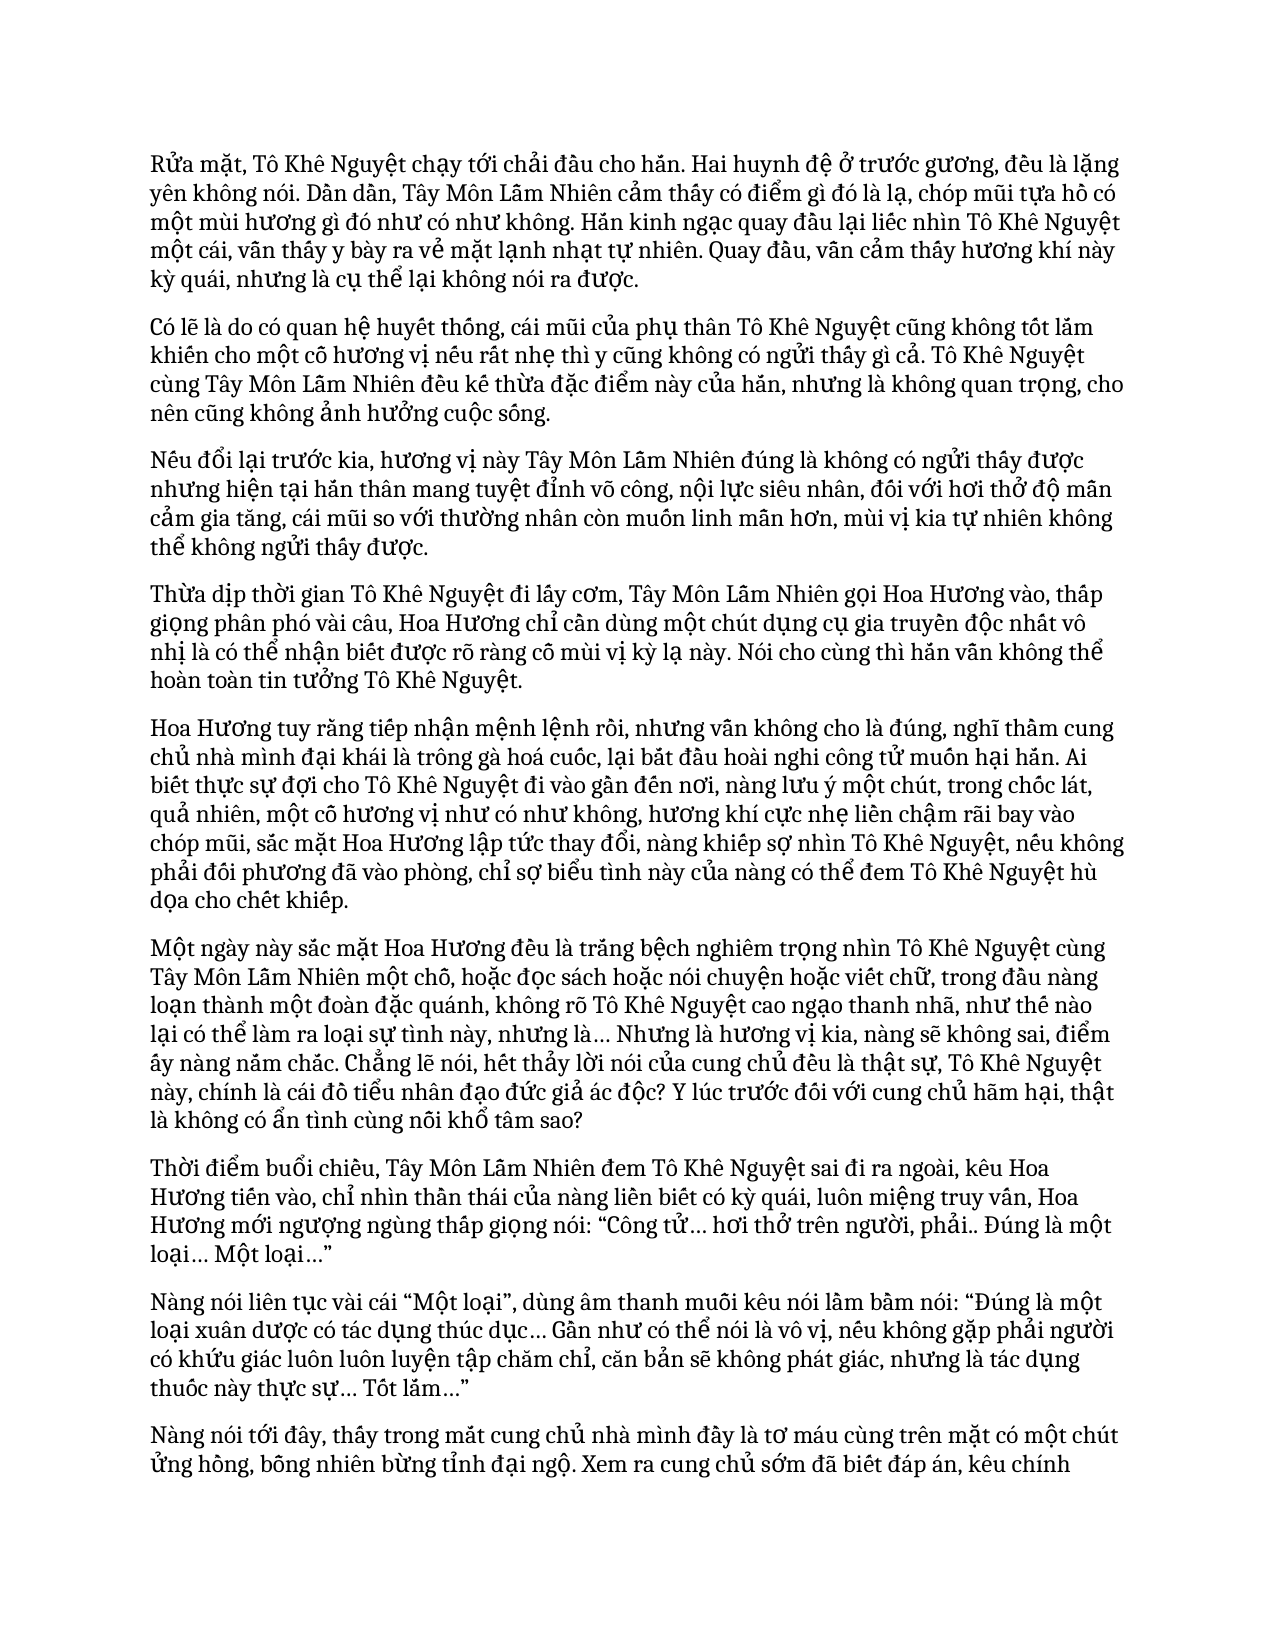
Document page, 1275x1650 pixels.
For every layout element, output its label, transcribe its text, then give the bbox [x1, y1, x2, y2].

text Có lẽ là do có quan hệ huyết thống, cái mũi của phụ thân Tô Khê Nguyệt cũng không tốt lắm khiến cho một cỗ hương vị nếu rất nhẹ thì y cũng không có ngửi thấy gì cả. Tô Khê Nguyệt cùng Tây Môn Lẫm Nhiên đều kế thừa đặc điểm này của hắn, nhưng là không quan trọng, cho nên cũng không ảnh hưởng cuộc sống. [150, 312, 1125, 427]
text Rửa mặt, Tô Khê Nguyệt chạy tới chải đầu cho hắn. Hai huynh đệ ở trước gương, đều là lặng yên không nói. Dần dần, Tây Môn Lẫm Nhiên cảm thấy có điểm gì đó là lạ, chóp mũi tựa hồ có một mùi hương gì đó như có như không. Hắn kinh ngạc quay đầu lại liếc nhìn Tô Khê Nguyệt một cái, vẫn thấy y bày ra vẻ mặt lạnh nhạt tự nhiên. Quay đầu, vẫn cảm thấy hương khí này kỳ quái, nhưng là cụ thể lại không nói ra được. [150, 150, 1125, 294]
text Nếu đổi lại trước kia, hương vị này Tây Môn Lẫm Nhiên đúng là không có ngửi thấy được nhưng hiện tại hắn thân mang tuyệt đỉnh võ công, nội lực siêu nhân, đối với hơi thở độ mẫn cảm gia tăng, cái mũi so với thường nhân còn muốn linh mẫn hơn, mùi vị kia tự nhiên không thể không ngửi thấy được. [150, 446, 1125, 561]
text Hoa Hương tuy rằng tiếp nhận mệnh lệnh rồi, nhưng vẫn không cho là đúng, nghĩ thầm cung chủ nhà mình đại khái là trông gà hoá cuốc, lại bắt đầu hoài nghi công tử muốn hại hắn. Ai biết thực sự đợi cho Tô Khê Nguyệt đi vào gần đến nơi, nàng lưu ý một chút, trong chốc lát, quả nhiên, một cỗ hương vị như có như không, hương khí cực nhẹ liền chậm rãi bay vào chóp mũi, sắc mặt Hoa Hương lập tức thay đổi, nàng khiếp sợ nhìn Tô Khê Nguyệt, nếu không phải đối phương đã vào phòng, chỉ sợ biểu tình này của nàng có thể đem Tô Khê Nguyệt hù dọa cho chết khiếp. [150, 714, 1125, 915]
text Nàng nói liên tục vài cái “Một loại”, dùng âm thanh muỗi kêu nói lầm bầm nói: “Đúng là một loại xuân dược có tác dụng thúc dục… Gần như có thể nói là vô vị, nếu không gặp phải người có khứu giác luôn luôn luyện tập chăm chỉ, căn bản sẽ không phát giác, nhưng là tác dụng thuốc này thực sự… Tốt lắm…” [150, 1287, 1125, 1402]
text Thừa dịp thời gian Tô Khê Nguyệt đi lấy cơm, Tây Môn Lẫm Nhiên gọi Hoa Hương vào, thấp giọng phân phó vài câu, Hoa Hương chỉ cần dùng một chút dụng cụ gia truyền độc nhất vô nhị là có thể nhận biết được rõ ràng cỗ mùi vị kỳ lạ này. Nói cho cùng thì hắn vẫn không thể hoàn toàn tin tưởng Tô Khê Nguyệt. [150, 580, 1125, 695]
text Thời điểm buổi chiều, Tây Môn Lẫm Nhiên đem Tô Khê Nguyệt sai đi ra ngoài, kêu Hoa Hương tiến vào, chỉ nhìn thần thái của nàng liền biết có kỳ quái, luôn miệng truy vấn, Hoa Hương mới ngượng ngùng thấp giọng nói: “Công tử… hơi thở trên người, phải.. Đúng là một loại… Một loại…” [150, 1154, 1125, 1269]
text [150, 1421, 1125, 1479]
text Một ngày này sắc mặt Hoa Hương đều là trắng bệch nghiêm trọng nhìn Tô Khê Nguyệt cùng Tây Môn Lẫm Nhiên một chỗ, hoặc đọc sách hoặc nói chuyện hoặc viết chữ, trong đầu nàng loạn thành một đoàn đặc quánh, không rõ Tô Khê Nguyệt cao ngạo thanh nhã, như thế nào lại có thể làm ra loại sự tình này, nhưng là… Nhưng là hương vị kia, nàng sẽ không sai, điểm ấy nàng nắm chắc. Chẳng lẽ nói, hết thảy lời nói của cung chủ đều là thật sự, Tô Khê Nguyệt này, chính là cái đồ tiểu nhân đạo đức giả ác độc? Y lúc trước đối với cung chủ hãm hại, thật là không có ẩn tình cùng nỗi khổ tâm sao? [150, 934, 1125, 1135]
